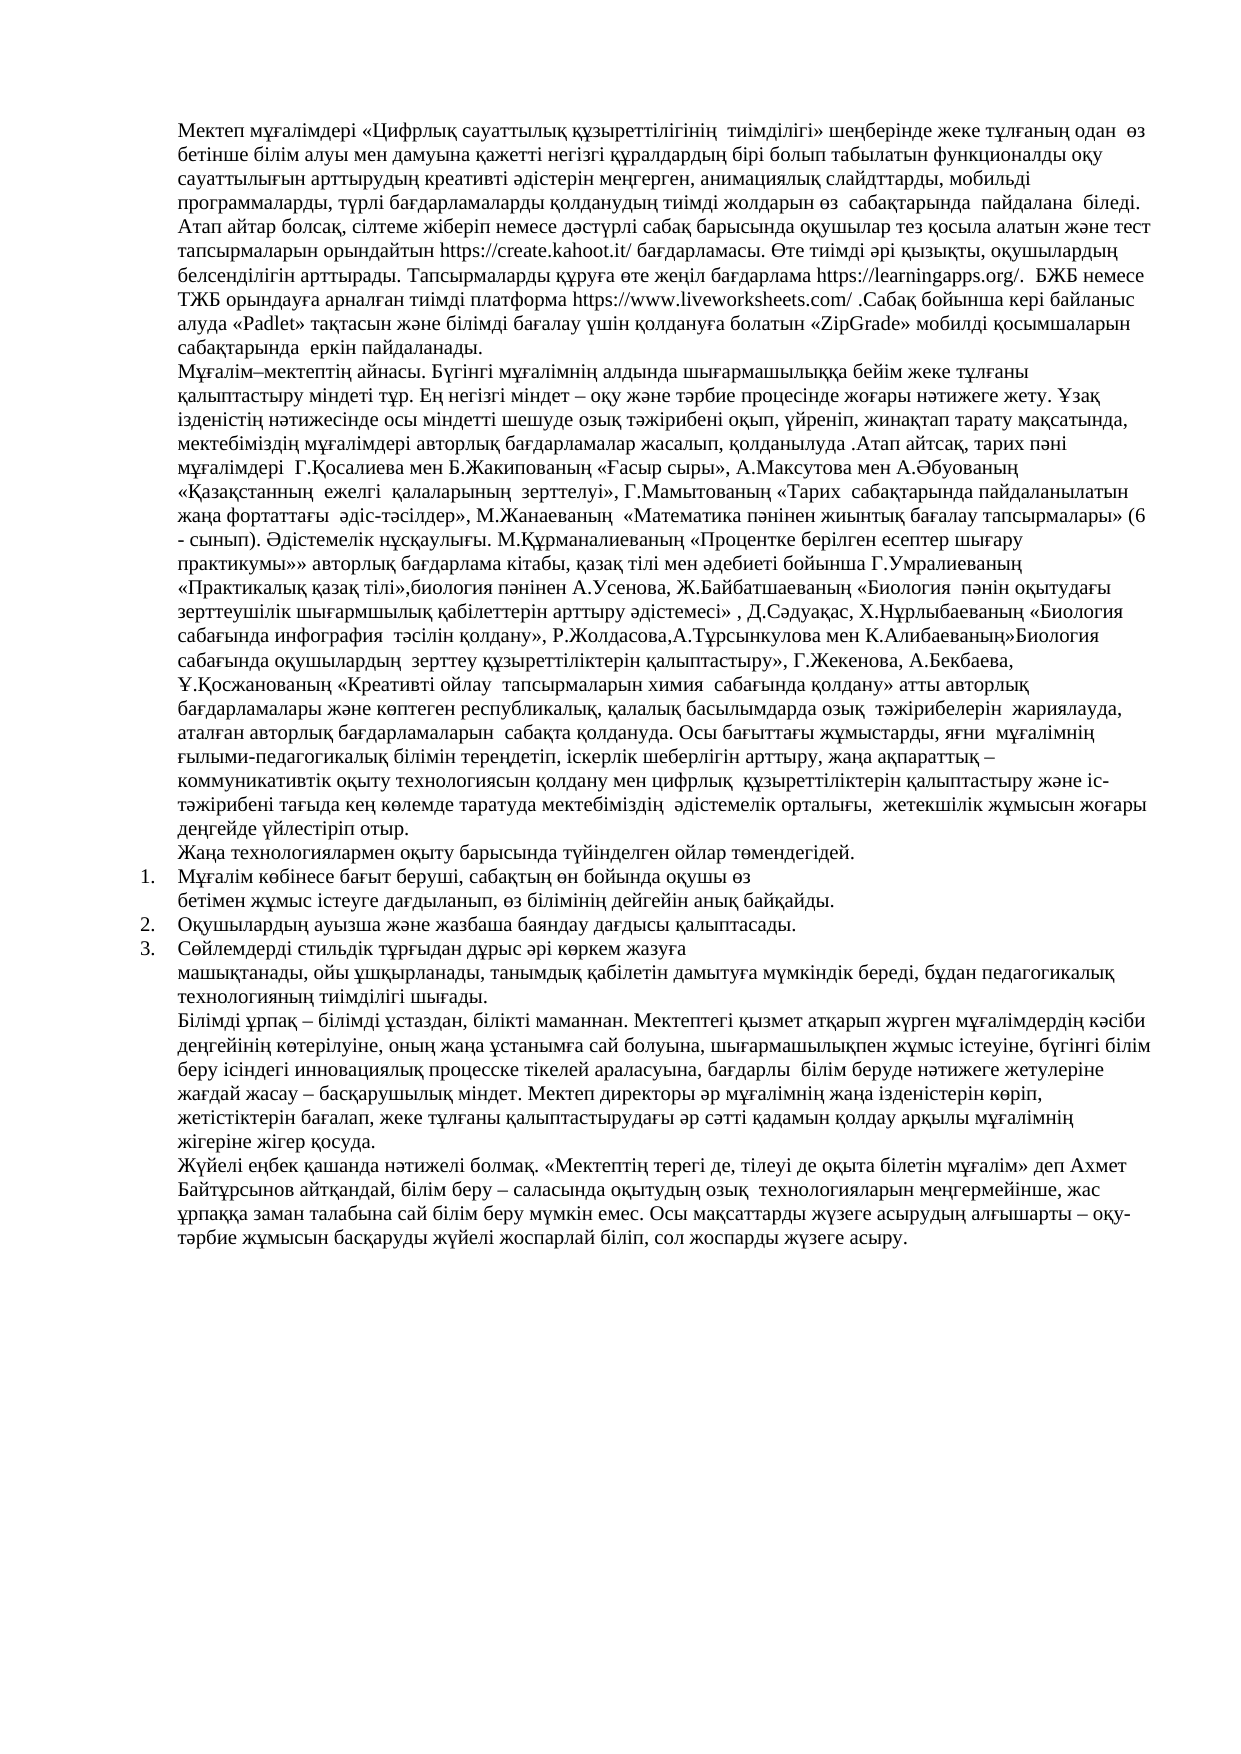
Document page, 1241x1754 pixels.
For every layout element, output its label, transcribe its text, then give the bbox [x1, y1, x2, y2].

list Мұғалім көбінесе бағыт беруші, сабақтың өн бойында оқушы өз [140, 864, 1152, 888]
text Білімді ұрпақ – білімді ұстаздан, білікті маманнан. Мектептегі қызмет атқарып жүрген мұғалімдердің кәсіби деңгейінің көтерілуіне, оның жаңа ұстанымға сай болуына, шығармашылықпен жұмыс істеуіне, бүгінгі білім беру ісіндегі инновациялық процесске тікелей араласуына, бағдарлы білім беруде нәтижеге жетулеріне жағдай жасау – басқарушылық міндет. Мектеп директоры әр мұғалімнің жаңа ізденістерін көріп, жетістіктерін бағалап, жеке тұлғаны қалыптастырудағы әр сәтті қадамын қолдау арқылы мұғалімнің жігеріне жігер қосуда. [177, 1008, 1152, 1153]
text машықтанады, ойы ұшқырланады, танымдық қабілетін дамытуға мүмкіндік береді, бұдан педагогикалық технологияның тиімділігі шығады. [177, 960, 1152, 1008]
list Сөйлемдерді стильдік тұрғыдан дұрыс әрі көркем жазуға [140, 936, 1152, 960]
text бетімен жұмыс істеуге дағдыланып, өз білімінің дейгейін анық байқайды. [177, 888, 1152, 912]
text Мектеп мұғалімдері «Цифрлық сауаттылық құзыреттілігінің тиімділігі» шеңберінде жеке тұлғаның одан өз бетінше білім алуы мен дамуына қажетті негізгі құралдардың бірі болып табылатын функционалды оқу сауаттылығын арттырудың креативті әдістерін меңгерген, анимациялық слайдттарды, мобильді программаларды, түрлі бағдарламаларды қолданудың тиімді жолдарын өз сабақтарында пайдалана біледі. Атап айтар болсақ, сілтеме жіберіп немесе дәстүрлі сабақ барысында оқушылар тез қосыла алатын және тест тапсырмаларын орындайтын https://create.kahoot.it/ бағдарламасы. Өте тиімді әрі қызықты, оқушылардың белсенділігін арттырады. Тапсырмаларды құруға өте жеңіл бағдарлама https://learningapps.org/. БЖБ немесе ТЖБ орындауға арналған тиімді платформа https://www.liveworksheets.com/ .Сабақ бойынша кері байланыс алуда «Padlet» тақтасын және білімді бағалау үшін қолдануға болатын «ZipGrade» мобилді қосымшаларын сабақтарында еркін пайдаланады. [177, 118, 1152, 359]
text Мұғалім–мектептің айнасы. Бүгінгі мұғалімнің алдында шығармашылыққа бейім жеке тұлғаны қалыптастыру міндеті тұр. Ең негізгі міндет – оқу және тәрбие процесінде жоғары нәтижеге жету. Ұзақ ізденістің нәтижесінде осы міндетті шешуде озық тәжірибені оқып, үйреніп, жинақтап тарату мақсатында, мектебіміздің мұғалімдері авторлық бағдарламалар жасалып, қолданылуда .Атап айтсақ, тарих пәні мұғалімдері Г.Қосалиева мен Б.Жакипованың «Ғасыр сыры», А.Максутова мен А.Әбуованың «Қазақстанның ежелгі қалаларының зерттелуі», Г.Мамытованың «Тарих сабақтарында пайдаланылатын жаңа фортаттағы әдіс-тәсілдер», М.Жанаеваның «Математика пәнінен жиынтық бағалау тапсырмалары» (6 - сынып). Әдістемелік нұсқаулығы. М.Құрманалиеваның «Процентке берілген есептер шығару практикумы»» авторлық бағдарлама кітабы, қазақ тілі мен әдебиеті бойынша Г.Умралиеваның «Практикалық қазақ тілі»,биология пәнінен А.Усенова, Ж.Байбатшаеваның «Биология пәнін оқытудағы зерттеушілік шығармшылық қабілеттерін арттыру әдістемесі» , Д.Сәдуақас, Х.Нұрлыбаеваның «Биология сабағында инфография тәсілін қолдану», Р.Жолдасова,А.Тұрсынкулова мен К.Алибаеваның»Биология сабағында оқушылардың зерттеу құзыреттіліктерін қалыптастыру», Г.Жекенова, А.Бекбаева, Ұ.Қосжанованың «Креативті ойлау тапсырмаларын химия сабағында қолдану» атты авторлық бағдарламалары және көптеген республикалық, қалалық басылымдарда озық тәжірибелерін жариялауда, аталған авторлық бағдарламаларын сабақта қолдануда. Осы бағыттағы жұмыстарды, яғни мұғалімнің ғылыми-педагогикалық білімін тереңдетіп, іскерлік шеберлігін арттыру, жаңа ақпараттық – коммуникативтік оқыту технологиясын қолдану мен цифрлық құзыреттіліктерін қалыптастыру және іс-тәжірибені тағыда кең көлемде таратуда мектебіміздің әдістемелік орталығы, жетекшілік жұмысын жоғары деңгейде үйлестіріп отыр. [177, 359, 1152, 840]
text Жаңа технологиялармен оқыту барысында түйінделген ойлар төмендегідей. [177, 840, 1152, 864]
list Оқушылардың ауызша және жазбаша баяндау дағдысы қалыптасады. [140, 912, 1152, 936]
text Жүйелі еңбек қашанда нәтижелі болмақ. «Мектептің терегі де, тілеуі де оқыта білетін мұғалім» деп Ахмет Байтұрсынов айтқандай, білім беру – саласында оқытудың озық технологияларын меңгермейінше, жас ұрпаққа заман талабына сай білім беру мүмкін емес. Осы мақсаттарды жүзеге асырудың алғышарты – оқу-тәрбие жұмысын басқаруды жүйелі жоспарлай біліп, сол жоспарды жүзеге асыру. [177, 1153, 1152, 1249]
